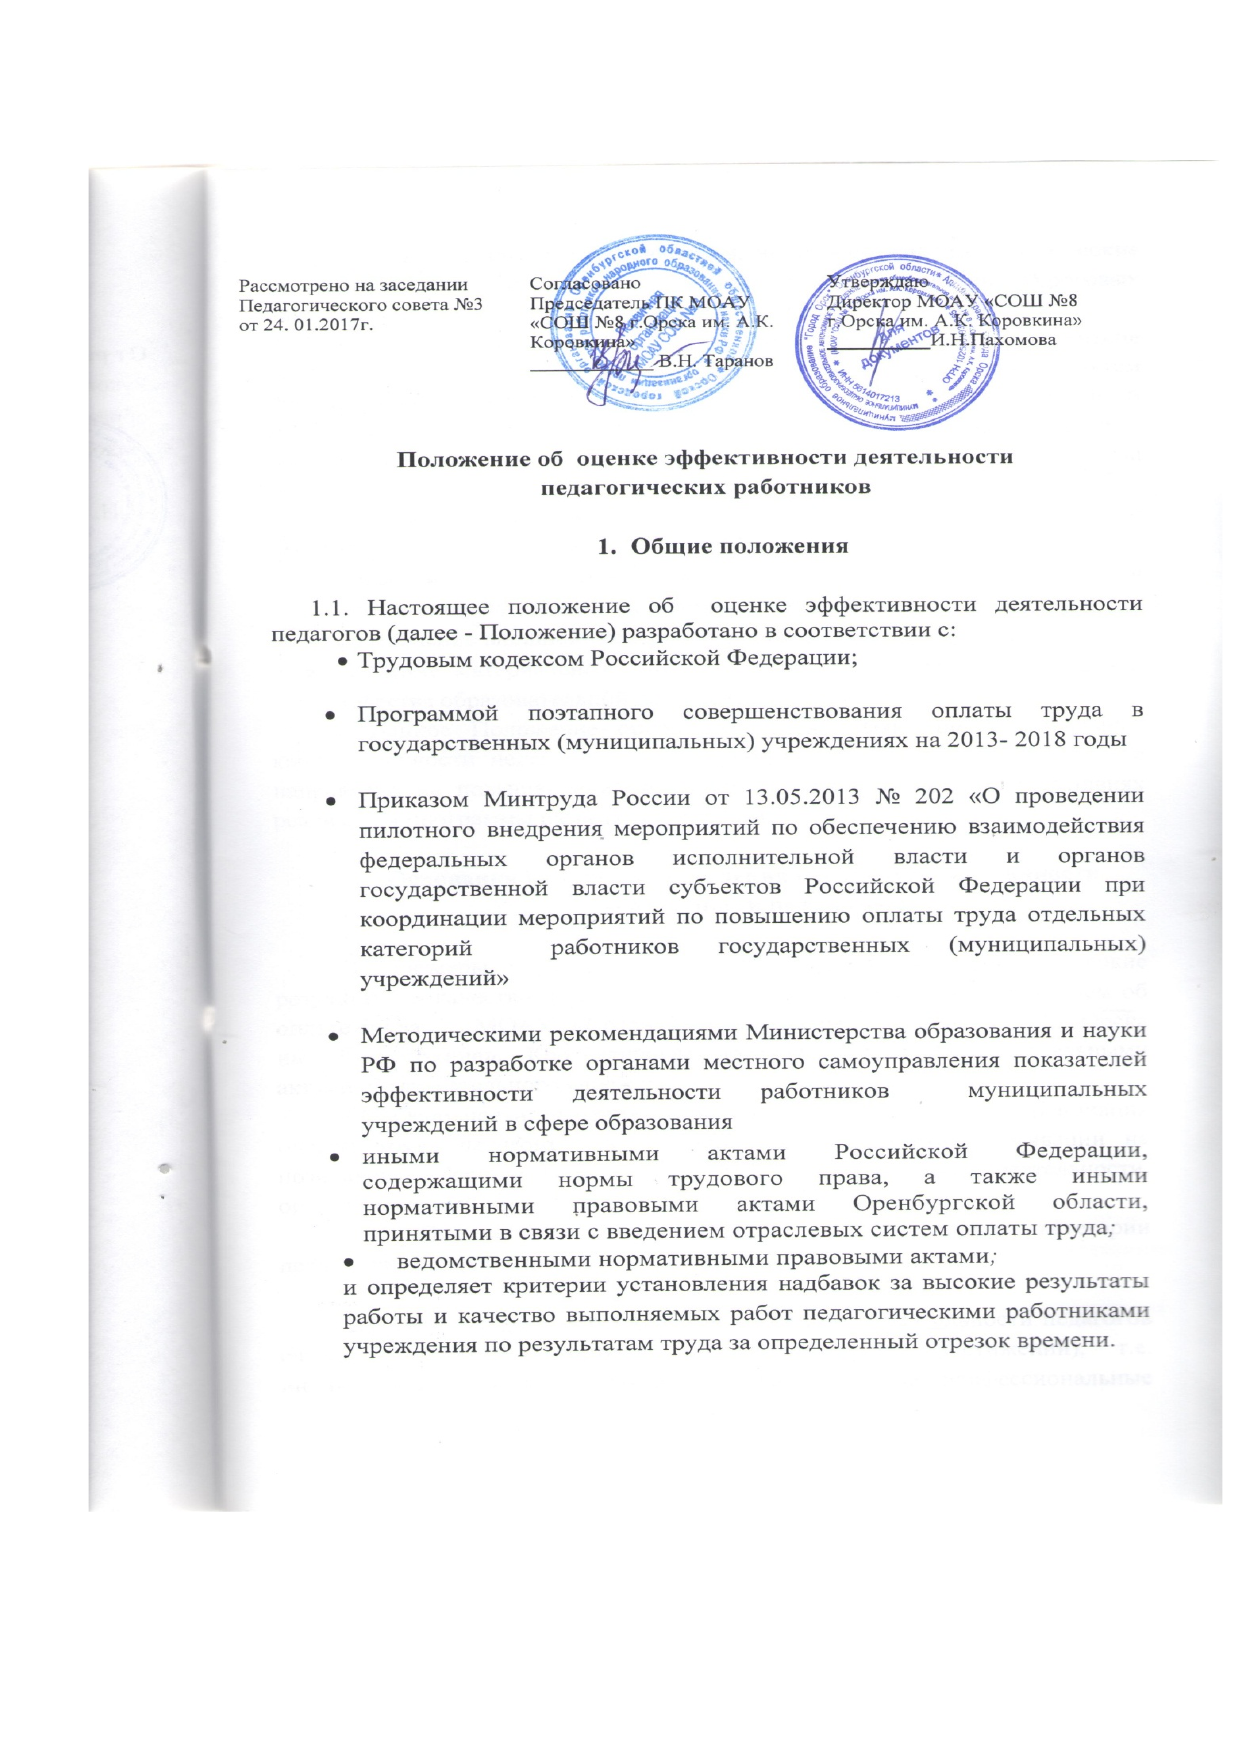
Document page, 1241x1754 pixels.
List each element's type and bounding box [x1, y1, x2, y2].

picture [88, 160, 1223, 1512]
